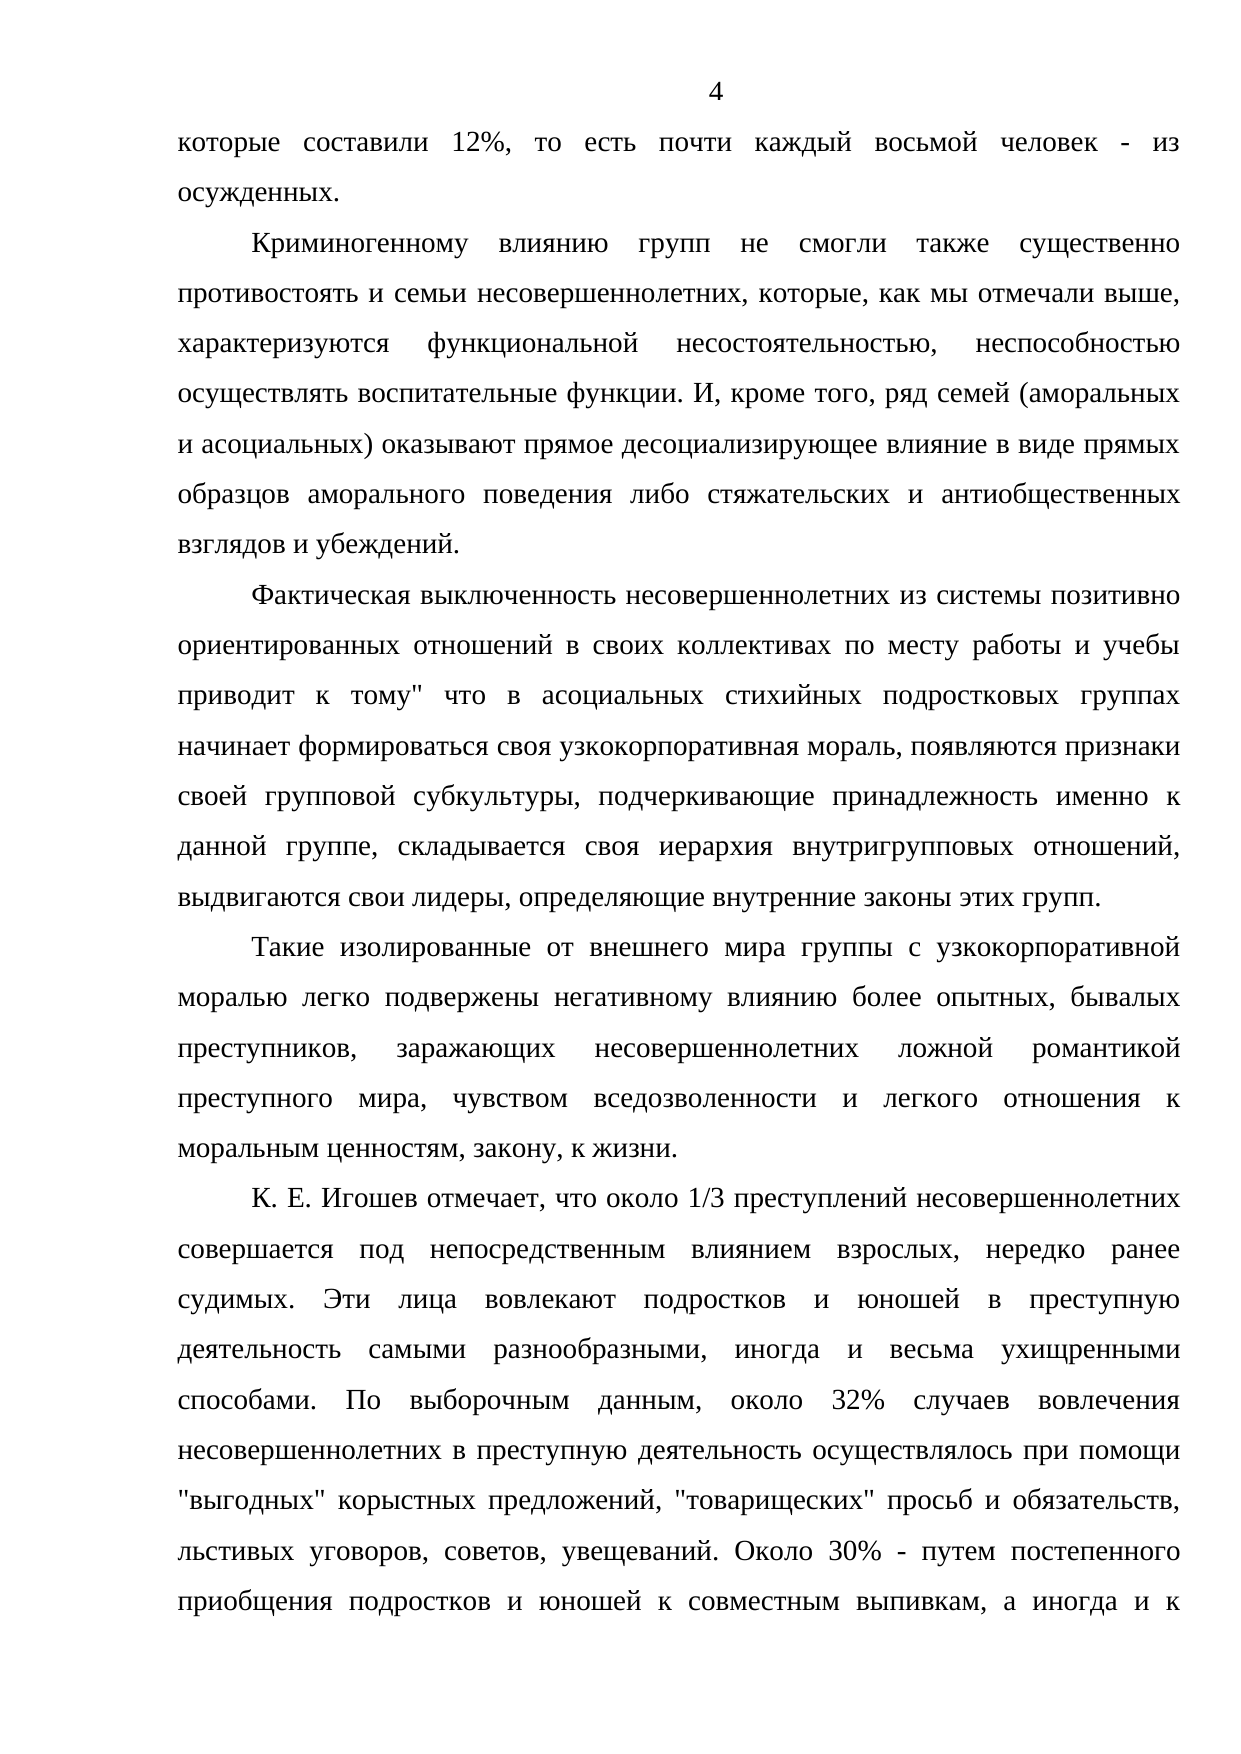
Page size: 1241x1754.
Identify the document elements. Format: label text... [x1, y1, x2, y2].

text Такие изолированные от внешнего мира группы с узкокорпоративной моралью легко подвержены негативному влиянию более опытных, бывалых преступников, заражающих несовершеннолетних ложной романтикой преступного мира, чувством вседозволенности и легкого отношения к моральным ценностям, закону, к жизни. [177, 929, 1181, 1164]
text Криминогенному влиянию групп не смогли также существенно противостоять и семьи несовершеннолетних, которые, как мы отмечали выше, характеризуются функциональной несостоятельностью, неспособностью осуществлять воспитательные функции. И, кроме того, ряд семей (аморальных и асоциальных) оказывают прямое десоциализирующее влияние в виде прямых образцов аморального поведения либо стяжательских и антиобщественных взглядов и убеждений. [177, 225, 1181, 560]
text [177, 124, 1181, 208]
text Фактическая выключенность несовершеннолетних из системы позитивно ориентированных отношений в своих коллективах по месту работы и учебы приводит к тому" что в асоциальных стихийных подростковых группах начинает формироваться своя узкокорпоративная мораль, появляются признаки своей групповой субкультуры, подчеркивающие принадлежность именно к данной группе, складывается своя иерархия внутригрупповых отношений, выдвигаются свои лидеры, определяющие внутренние законы этих групп. [177, 577, 1181, 912]
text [177, 1181, 1181, 1617]
